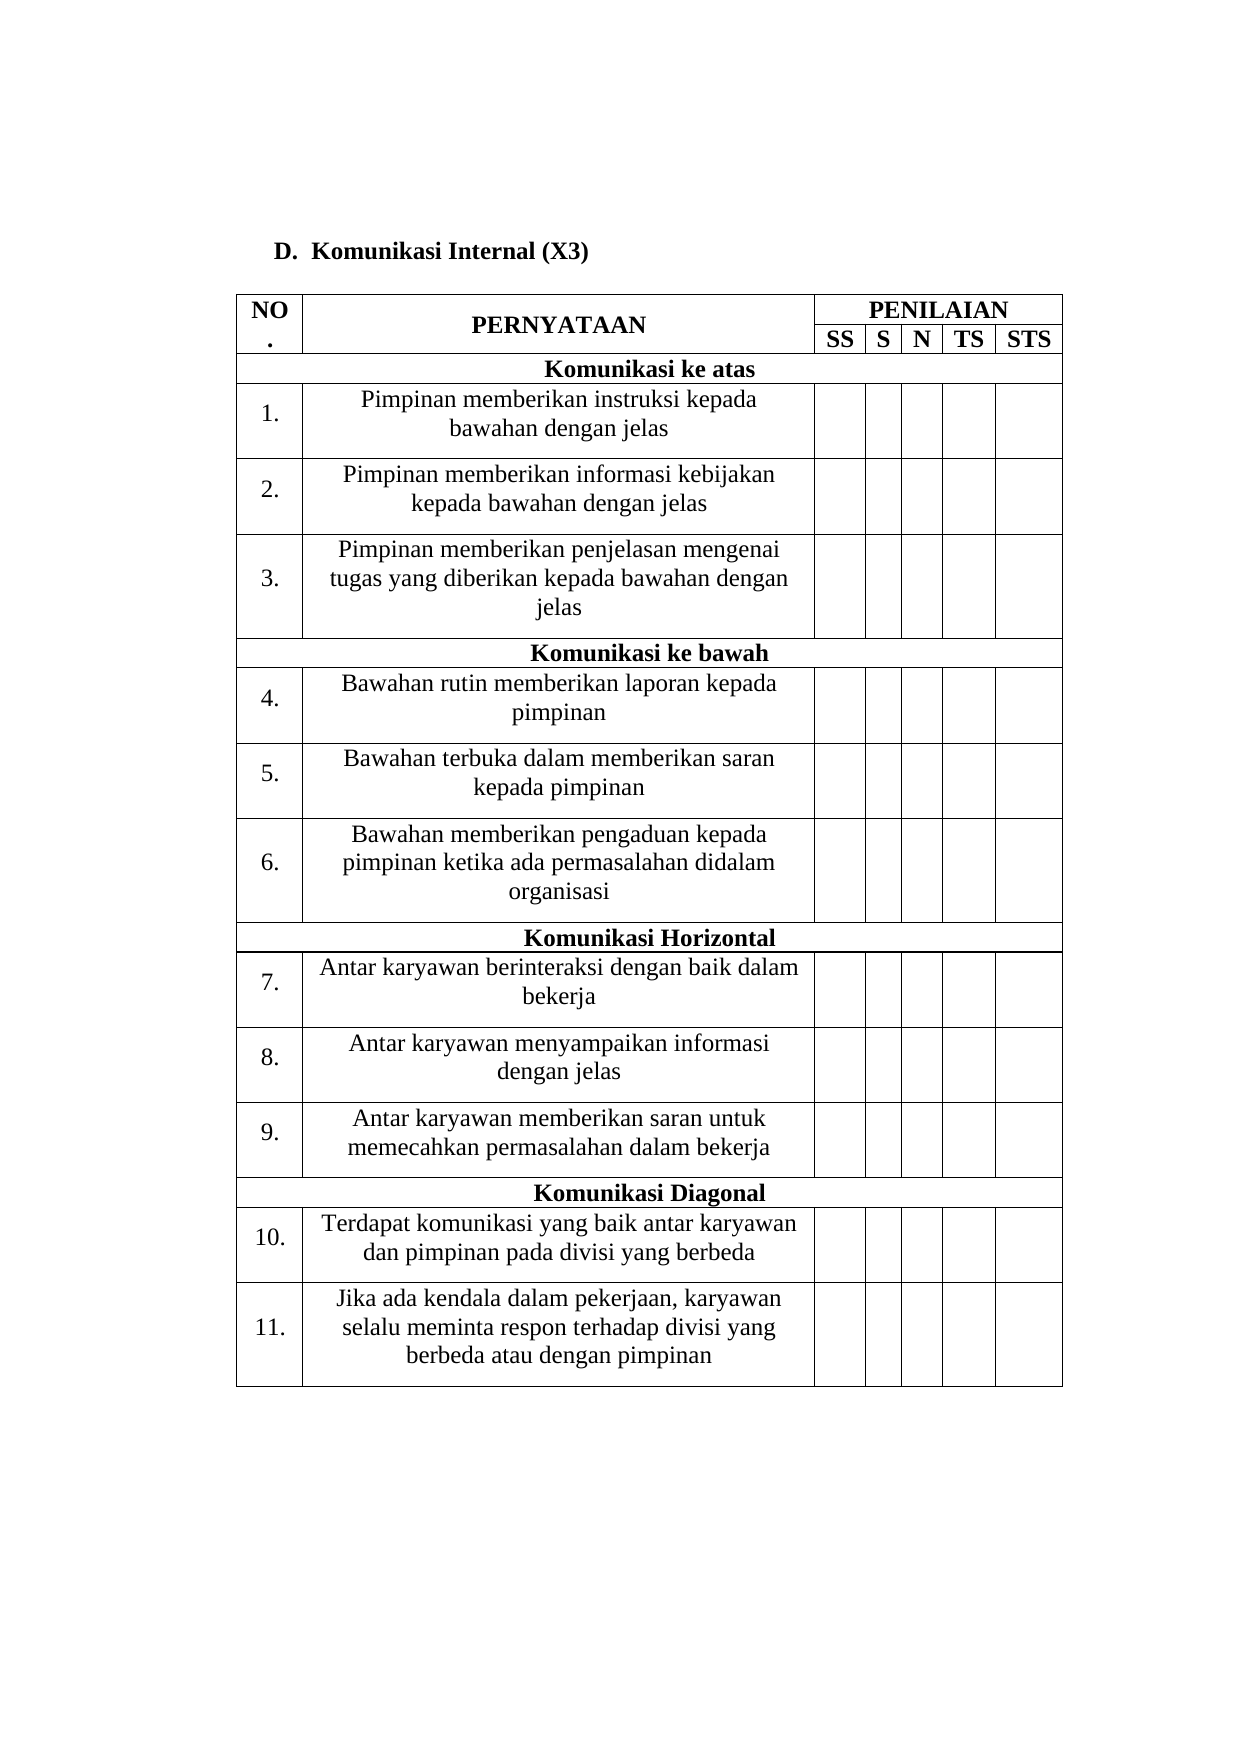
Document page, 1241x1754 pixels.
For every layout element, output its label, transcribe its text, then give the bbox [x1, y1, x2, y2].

table_cell SS [815, 325, 865, 353]
table_cell Bawahan terbuka dalam memberikan saran kepada pimpinan [303, 744, 814, 818]
table_cell [996, 953, 1062, 1027]
table_cell Pimpinan memberikan informasi kebijakan kepada bawahan dengan jelas [303, 459, 814, 533]
table_cell [815, 384, 865, 458]
table_cell Terdapat komunikasi yang baik antar karyawan dan pimpinan pada divisi yang berbeda [303, 1208, 814, 1282]
table_cell [902, 1208, 942, 1282]
table_cell Bawahan rutin memberikan laporan kepada pimpinan [303, 668, 814, 742]
table_cell [902, 459, 942, 533]
table_cell [815, 668, 865, 742]
table_cell [866, 1028, 901, 1102]
table_cell [996, 384, 1062, 458]
table_cell [902, 819, 942, 922]
table_cell [866, 1283, 901, 1386]
table_cell Komunikasi Diagonal [237, 1178, 1062, 1207]
table_cell [902, 668, 942, 742]
table_cell [866, 535, 901, 637]
table_cell [996, 1028, 1062, 1102]
table_cell 6. [237, 819, 302, 922]
table_header PENILAIAN [815, 295, 1062, 323]
table_cell [866, 384, 901, 458]
table_cell [996, 459, 1062, 533]
table_cell [902, 535, 942, 637]
table_cell [943, 1208, 995, 1282]
table_cell [866, 668, 901, 742]
table_cell [943, 819, 995, 922]
table_cell 5. [237, 744, 302, 818]
table_cell [902, 1103, 942, 1177]
table_header NO. [237, 295, 302, 353]
table_cell [943, 535, 995, 637]
table_cell 7. [237, 953, 302, 1027]
table_cell [866, 819, 901, 922]
table_cell [815, 535, 865, 637]
table_cell [996, 1283, 1062, 1386]
table_cell Antar karyawan berinteraksi dengan baik dalam bekerja [303, 953, 814, 1027]
table_cell [996, 819, 1062, 922]
table_cell [996, 744, 1062, 818]
table_cell 11. [237, 1283, 302, 1386]
table_cell [815, 1283, 865, 1386]
table_cell Komunikasi ke bawah [237, 639, 1062, 667]
table_cell [943, 668, 995, 742]
table_cell TS [943, 325, 995, 353]
table_cell [866, 1103, 901, 1177]
table_cell [996, 668, 1062, 742]
table_cell [866, 953, 901, 1027]
table_cell Bawahan memberikan pengaduan kepada pimpinan ketika ada permasalahan didalam organisasi [303, 819, 814, 922]
table_cell [815, 744, 865, 818]
table_cell [902, 1283, 942, 1386]
table_cell [996, 535, 1062, 637]
table_cell [866, 744, 901, 818]
table_cell [815, 459, 865, 533]
table_cell [902, 744, 942, 818]
table_cell 3. [237, 535, 302, 637]
table_cell [902, 1028, 942, 1102]
table_cell [943, 1283, 995, 1386]
table_cell [815, 953, 865, 1027]
table_cell Komunikasi ke atas [237, 354, 1062, 383]
table_cell 9. [237, 1103, 302, 1177]
table_cell [996, 1208, 1062, 1282]
table_cell [943, 953, 995, 1027]
table_cell N [902, 325, 942, 353]
table_cell Antar karyawan memberikan saran untuk memecahkan permasalahan dalam bekerja [303, 1103, 814, 1177]
table_cell [815, 1208, 865, 1282]
table_cell 10. [237, 1208, 302, 1282]
table_cell [943, 744, 995, 818]
table_cell [943, 1103, 995, 1177]
table_cell STS [996, 325, 1062, 353]
table_cell 2. [237, 459, 302, 533]
table_cell [815, 1103, 865, 1177]
table_cell Jika ada kendala dalam pekerjaan, karyawan selalu meminta respon terhadap divisi yang berbeda atau dengan pimpinan [303, 1283, 814, 1386]
table_cell Antar karyawan menyampaikan informasi dengan jelas [303, 1028, 814, 1102]
table_cell Pimpinan memberikan penjelasan mengenai tugas yang diberikan kepada bawahan dengan jelas [303, 535, 814, 637]
table_cell 1. [237, 384, 302, 458]
table_header PERNYATAAN [303, 295, 814, 353]
table_cell [902, 384, 942, 458]
table_cell 8. [237, 1028, 302, 1102]
table_cell [943, 459, 995, 533]
table_cell Pimpinan memberikan instruksi kepada bawahan dengan jelas [303, 384, 814, 458]
table_cell Komunikasi Horizontal [237, 923, 1062, 951]
table_cell [996, 1103, 1062, 1177]
table_cell 4. [237, 668, 302, 742]
list Komunikasi Internal (X3) [274, 236, 1063, 265]
table_cell [815, 819, 865, 922]
table_cell [943, 1028, 995, 1102]
table_cell [866, 1208, 901, 1282]
table_cell [866, 459, 901, 533]
table_cell S [866, 325, 901, 353]
table_cell [943, 384, 995, 458]
table_cell [815, 1028, 865, 1102]
table_cell [902, 953, 942, 1027]
